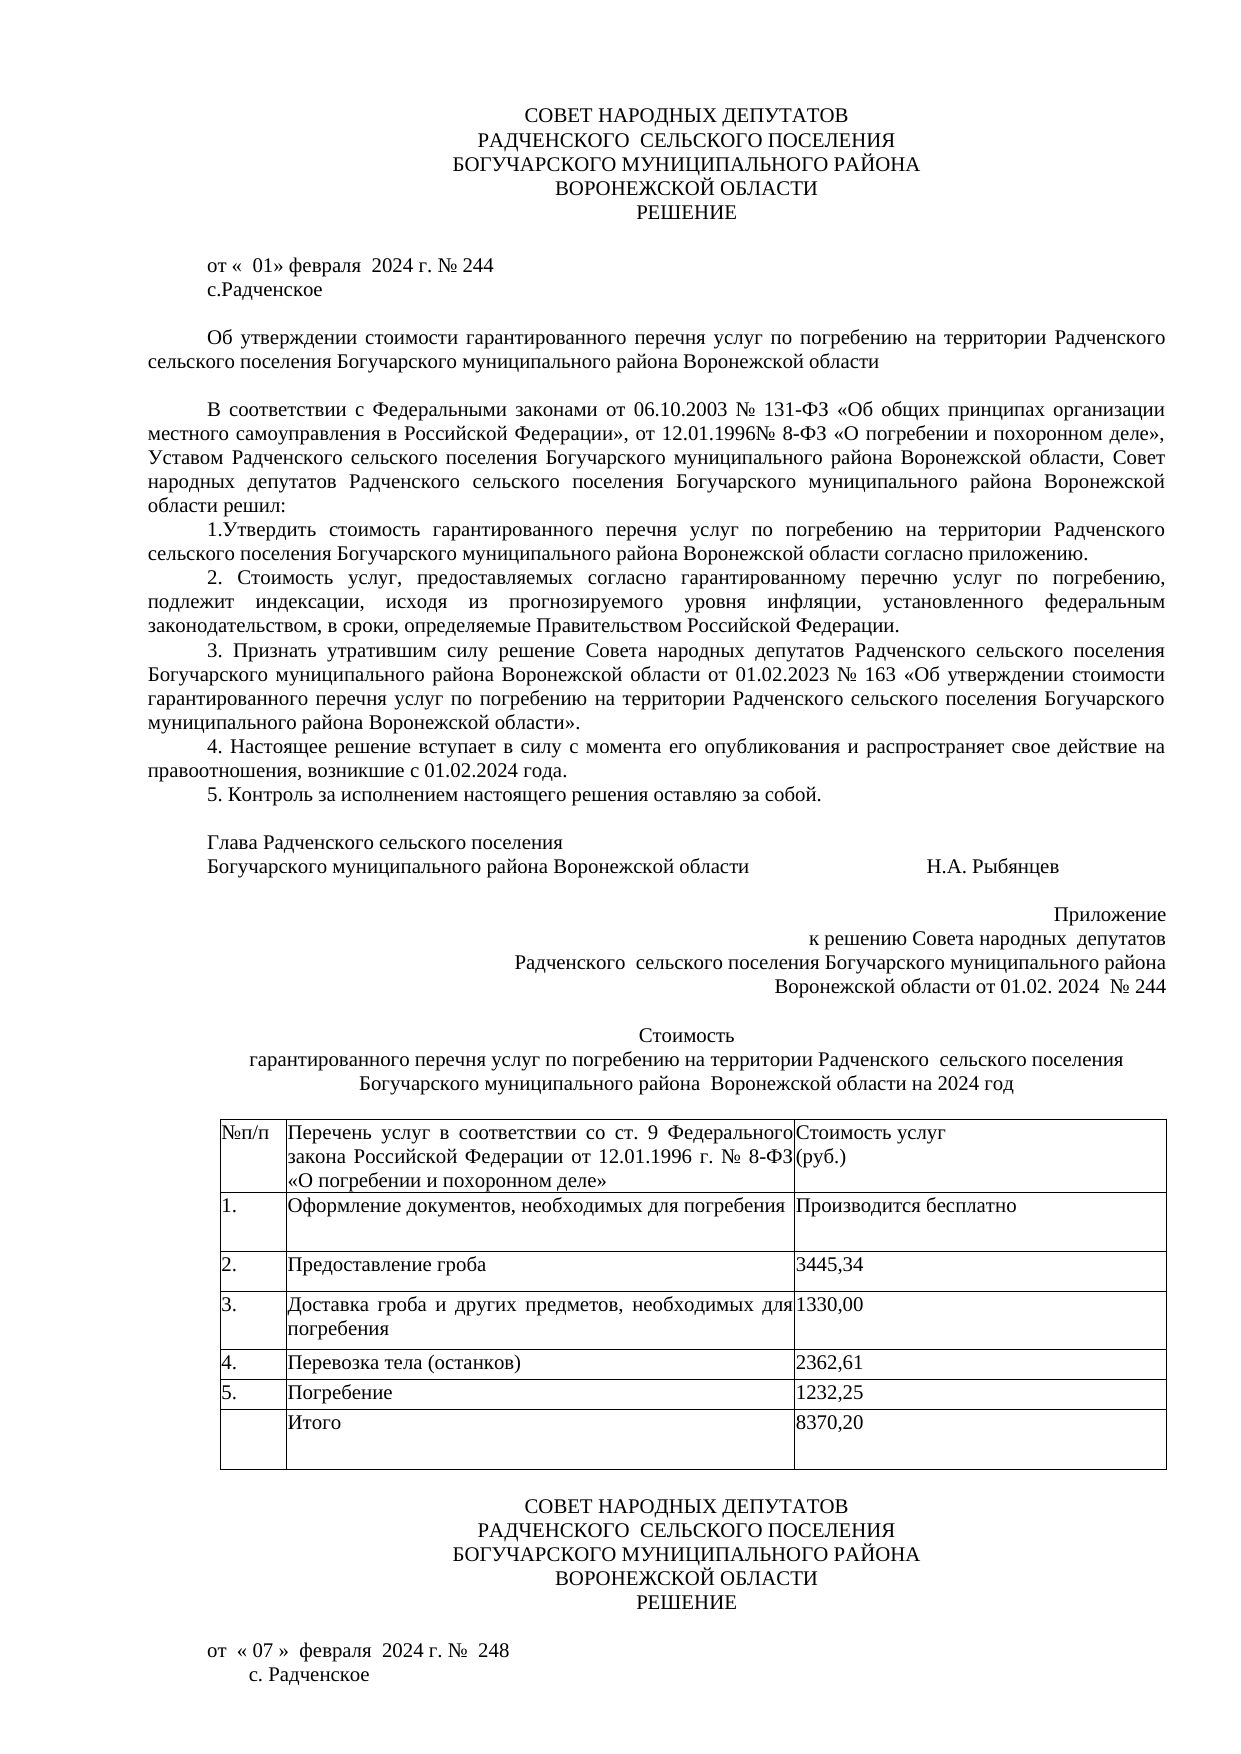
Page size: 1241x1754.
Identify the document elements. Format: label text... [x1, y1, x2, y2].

table_cell 3445,34 [795, 1252, 1166, 1291]
text Приложение [148, 902, 1166, 926]
text 2. Стоимость услуг, предоставляемых согласно гарантированному перечню услуг по погребению, подлежит индексации, исходя из прогнозируемого уровня инфляции, установленного федеральным законодательством, в сроки, определяемые Правительством Российской Федерации. [148, 565, 1166, 637]
table_cell 1232,25 [795, 1380, 1166, 1409]
text В соответствии с Федеральными законами от 06.10.2003 № 131-ФЗ «Об общих принципах организации местного самоуправления в Российской Федерации», от 12.01.1996№ 8-ФЗ «О погребении и похоронном деле», Уставом Радченского сельского поселения Богучарского муниципального района Воронежской области, Совет народных депутатов Радченского сельского поселения Богучарского муниципального района Воронежской области решил: [148, 397, 1166, 517]
text Радченского сельского поселения Богучарского муниципального района [148, 950, 1166, 974]
table_header Стоимость услуг (руб.) [795, 1120, 1166, 1192]
table_cell 5. [221, 1380, 286, 1409]
table_cell Производится бесплатно [795, 1193, 1166, 1251]
table_header Перечень услуг в соответствии со ст. 9 Федерального закона Российской Федерации от 12.01.1996 г. № 8-ФЗ «О погребении и похоронном деле» [287, 1120, 794, 1192]
text РЕШЕНИЕ [148, 200, 1166, 224]
text РАДЧЕНСКОГО СЕЛЬСКОГО ПОСЕЛЕНИЯ [148, 1518, 1166, 1542]
text Стоимость [148, 1022, 1166, 1047]
text Богучарского муниципального района Воронежской области на 2024 год [148, 1071, 1166, 1095]
table_cell Итого [287, 1410, 794, 1469]
text РЕШЕНИЕ [148, 1590, 1166, 1614]
text Об утверждении стоимости гарантированного перечня услуг по погребению на территории Радченского сельского поселения Богучарского муниципального района Воронежской области [148, 325, 1166, 373]
text к решению Совета народных депутатов [148, 926, 1166, 950]
table_cell 2362,61 [795, 1350, 1166, 1379]
text Богучарского муниципального района Воронежской области Н.А. Рыбянцев [148, 854, 1166, 878]
table_cell Перевозка тела (останков) [287, 1350, 794, 1379]
table_cell [221, 1410, 286, 1469]
text Воронежской области от 01.02. 2024 № 244 [148, 974, 1166, 998]
text БОГУЧАРСКОГО МУНИЦИПАЛЬНОГО РАЙОНА [148, 152, 1166, 176]
text СОВЕТ НАРОДНЫХ ДЕПУТАТОВ [148, 1494, 1166, 1518]
text от « 07 » февраля 2024 г. № 248 [148, 1638, 1166, 1662]
table_cell 8370,20 [795, 1410, 1166, 1469]
text РАДЧЕНСКОГО СЕЛЬСКОГО ПОСЕЛЕНИЯ [148, 127, 1166, 152]
text ВОРОНЕЖСКОЙ ОБЛАСТИ [148, 1566, 1166, 1590]
text 1.Утвердить стоимость гарантированного перечня услуг по погребению на территории Радченского сельского поселения Богучарского муниципального района Воронежской области согласно приложению. [148, 517, 1166, 565]
table_cell 2. [221, 1252, 286, 1291]
table_cell 1330,00 [795, 1292, 1166, 1349]
table_cell Доставка гроба и других предметов, необходимых для погребения [287, 1292, 794, 1349]
text ВОРОНЕЖСКОЙ ОБЛАСТИ [148, 176, 1166, 200]
table_cell Предоставление гроба [287, 1252, 794, 1291]
text Глава Радченского сельского поселения [148, 830, 1166, 854]
table_cell 1. [221, 1193, 286, 1251]
text 5. Контроль за исполнением настоящего решения оставляю за собой. [148, 782, 1166, 806]
table_cell 4. [221, 1350, 286, 1379]
text с. Радченское [148, 1662, 1166, 1686]
text гарантированного перечня услуг по погребению на территории Радченского сельского поселения [148, 1047, 1166, 1071]
text с.Радченское [148, 277, 1166, 301]
text СОВЕТ НАРОДНЫХ ДЕПУТАТОВ [148, 103, 1166, 127]
table_cell Оформление документов, необходимых для погребения [287, 1193, 794, 1251]
text 4. Настоящее решение вступает в силу с момента его опубликования и распространяет свое действие на правоотношения, возникшие с 01.02.2024 года. [148, 734, 1166, 782]
text от « 01» февраля 2024 г. № 244 [148, 252, 1166, 277]
table_cell 3. [221, 1292, 286, 1349]
table_cell Погребение [287, 1380, 794, 1409]
text 3. Признать утратившим силу решение Совета народных депутатов Радченского сельского поселения Богучарского муниципального района Воронежской области от 01.02.2023 № 163 «Об утверждении стоимости гарантированного перечня услуг по погребению на территории Радченского сельского поселения Богучарского муниципального района Воронежской области». [148, 637, 1166, 734]
table_header №п/п [221, 1120, 286, 1192]
text БОГУЧАРСКОГО МУНИЦИПАЛЬНОГО РАЙОНА [148, 1542, 1166, 1566]
